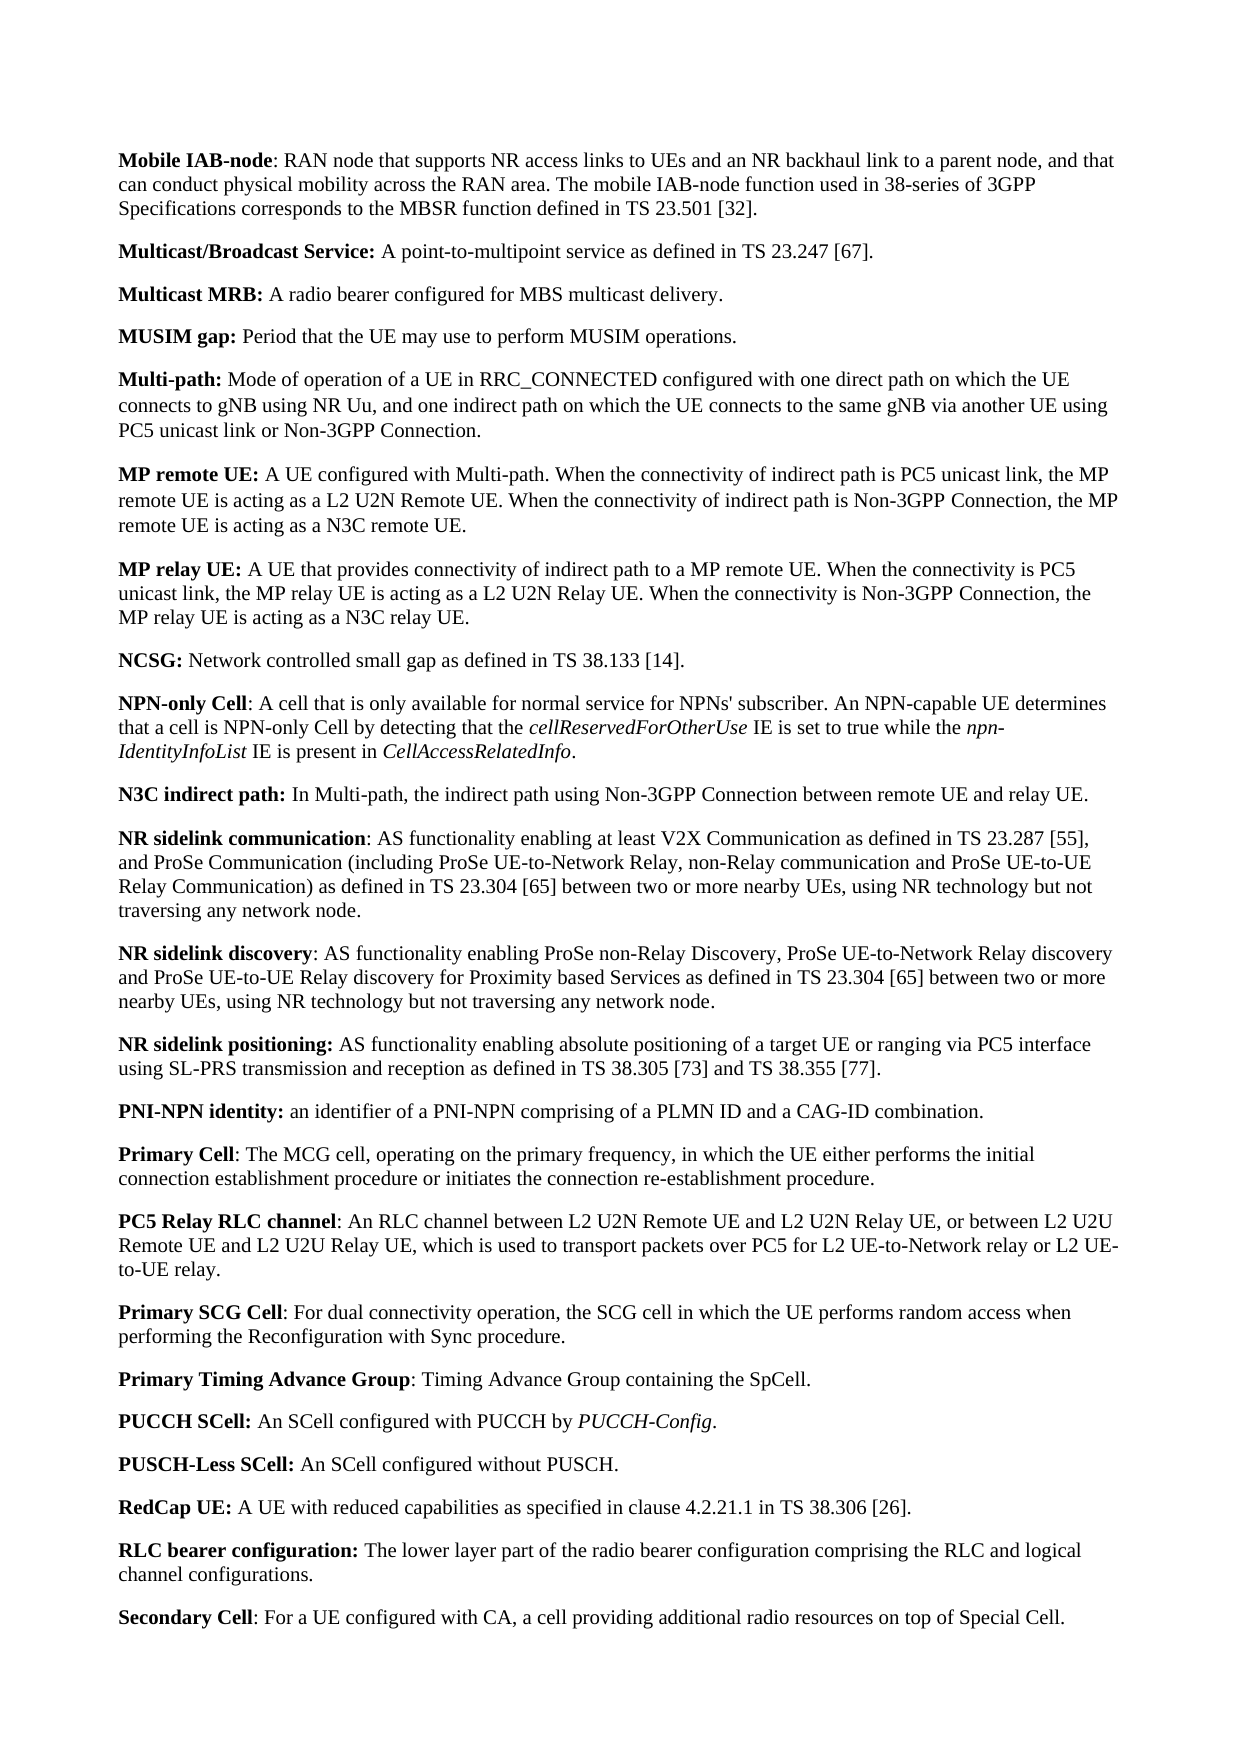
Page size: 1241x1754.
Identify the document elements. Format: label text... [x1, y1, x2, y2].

text PUCCH SCell: An SCell configured with PUCCH by PUCCH-Config. [118, 1409, 1122, 1433]
text Mobile IAB-node: RAN node that supports NR access links to UEs and an NR backhaul link to a parent node, and that can conduct physical mobility across the RAN area. The mobile IAB-node function used in 38-series of 3GPP Specifications corresponds to the MBSR function defined in TS 23.501 [32]. [118, 148, 1122, 220]
text NCSG: Network controlled small gap as defined in TS 38.133 [14]. [118, 648, 1122, 672]
text Primary SCG Cell: For dual connectivity operation, the SCG cell in which the UE performs random access when performing the Reconfiguration with Sync procedure. [118, 1299, 1122, 1348]
text N3C indirect path: In Multi-path, the indirect path using Non-3GPP Connection between remote UE and relay UE. [118, 782, 1122, 806]
text NR sidelink positioning: AS functionality enabling absolute positioning of a target UE or ranging via PC5 interface using SL-PRS transmission and reception as defined in TS 38.305 [73] and TS 38.355 [77]. [118, 1032, 1122, 1080]
text NR sidelink communication: AS functionality enabling at least V2X Communication as defined in TS 23.287 [55], and ProSe Communication (including ProSe UE-to-Network Relay, non-Relay communication and ProSe UE-to-UE Relay Communication) as defined in TS 23.304 [65] between two or more nearby UEs, using NR technology but not traversing any network node. [118, 826, 1122, 922]
text PNI-NPN identity: an identifier of a PNI-NPN comprising of a PLMN ID and a CAG-ID combination. [118, 1099, 1122, 1123]
text Secondary Cell: For a UE configured with CA, a cell providing additional radio resources on top of Special Cell. [118, 1604, 1122, 1629]
text RLC bearer configuration: The lower layer part of the radio bearer configuration comprising the RLC and logical channel configurations. [118, 1538, 1122, 1586]
text Primary Timing Advance Group: Timing Advance Group containing the SpCell. [118, 1366, 1122, 1391]
text MP relay UE: A UE that provides connectivity of indirect path to a MP remote UE. When the connectivity is PC5 unicast link, the MP relay UE is acting as a L2 U2N Relay UE. When the connectivity is Non-3GPP Connection, the MP relay UE is acting as a N3C relay UE. [118, 557, 1122, 629]
text RedCap UE: A UE with reduced capabilities as specified in clause 4.2.21.1 in TS 38.306 [26]. [118, 1495, 1122, 1519]
text NPN-only Cell: A cell that is only available for normal service for NPNs' subscriber. An NPN-capable UE determines that a cell is NPN-only Cell by detecting that the cellReservedForOtherUse IE is set to true while the npn-IdentityInfoList IE is present in CellAccessRelatedInfo. [118, 691, 1122, 763]
text Primary Cell: The MCG cell, operating on the primary frequency, in which the UE either performs the initial connection establishment procedure or initiates the connection re-establishment procedure. [118, 1142, 1122, 1190]
text MP remote UE: A UE configured with Multi-path. When the connectivity of indirect path is PC5 unicast link, the MP remote UE is acting as a L2 U2N Remote UE. When the connectivity of indirect path is Non-3GPP Connection, the MP remote UE is acting as a N3C remote UE. [118, 462, 1122, 537]
text Multicast MRB: A radio bearer configured for MBS multicast delivery. [118, 281, 1122, 306]
text MUSIM gap: Period that the UE may use to perform MUSIM operations. [118, 324, 1122, 348]
text PC5 Relay RLC channel: An RLC channel between L2 U2N Remote UE and L2 U2N Relay UE, or between L2 U2U Remote UE and L2 U2U Relay UE, which is used to transport packets over PC5 for L2 UE-to-Network relay or L2 UE-to-UE relay. [118, 1209, 1122, 1281]
text PUSCH-Less SCell: An SCell configured without PUSCH. [118, 1452, 1122, 1476]
text Multicast/Broadcast Service: A point-to-multipoint service as defined in TS 23.247 [67]. [118, 239, 1122, 263]
text NR sidelink discovery: AS functionality enabling ProSe non-Relay Discovery, ProSe UE-to-Network Relay discovery and ProSe UE-to-UE Relay discovery for Proximity based Services as defined in TS 23.304 [65] between two or more nearby UEs, using NR technology but not traversing any network node. [118, 941, 1122, 1013]
text Multi-path: Mode of operation of a UE in RRC_CONNECTED configured with one direct path on which the UE connects to gNB using NR Uu, and one indirect path on which the UE connects to the same gNB via another UE using PC5 unicast link or Non-3GPP Connection. [118, 367, 1122, 442]
